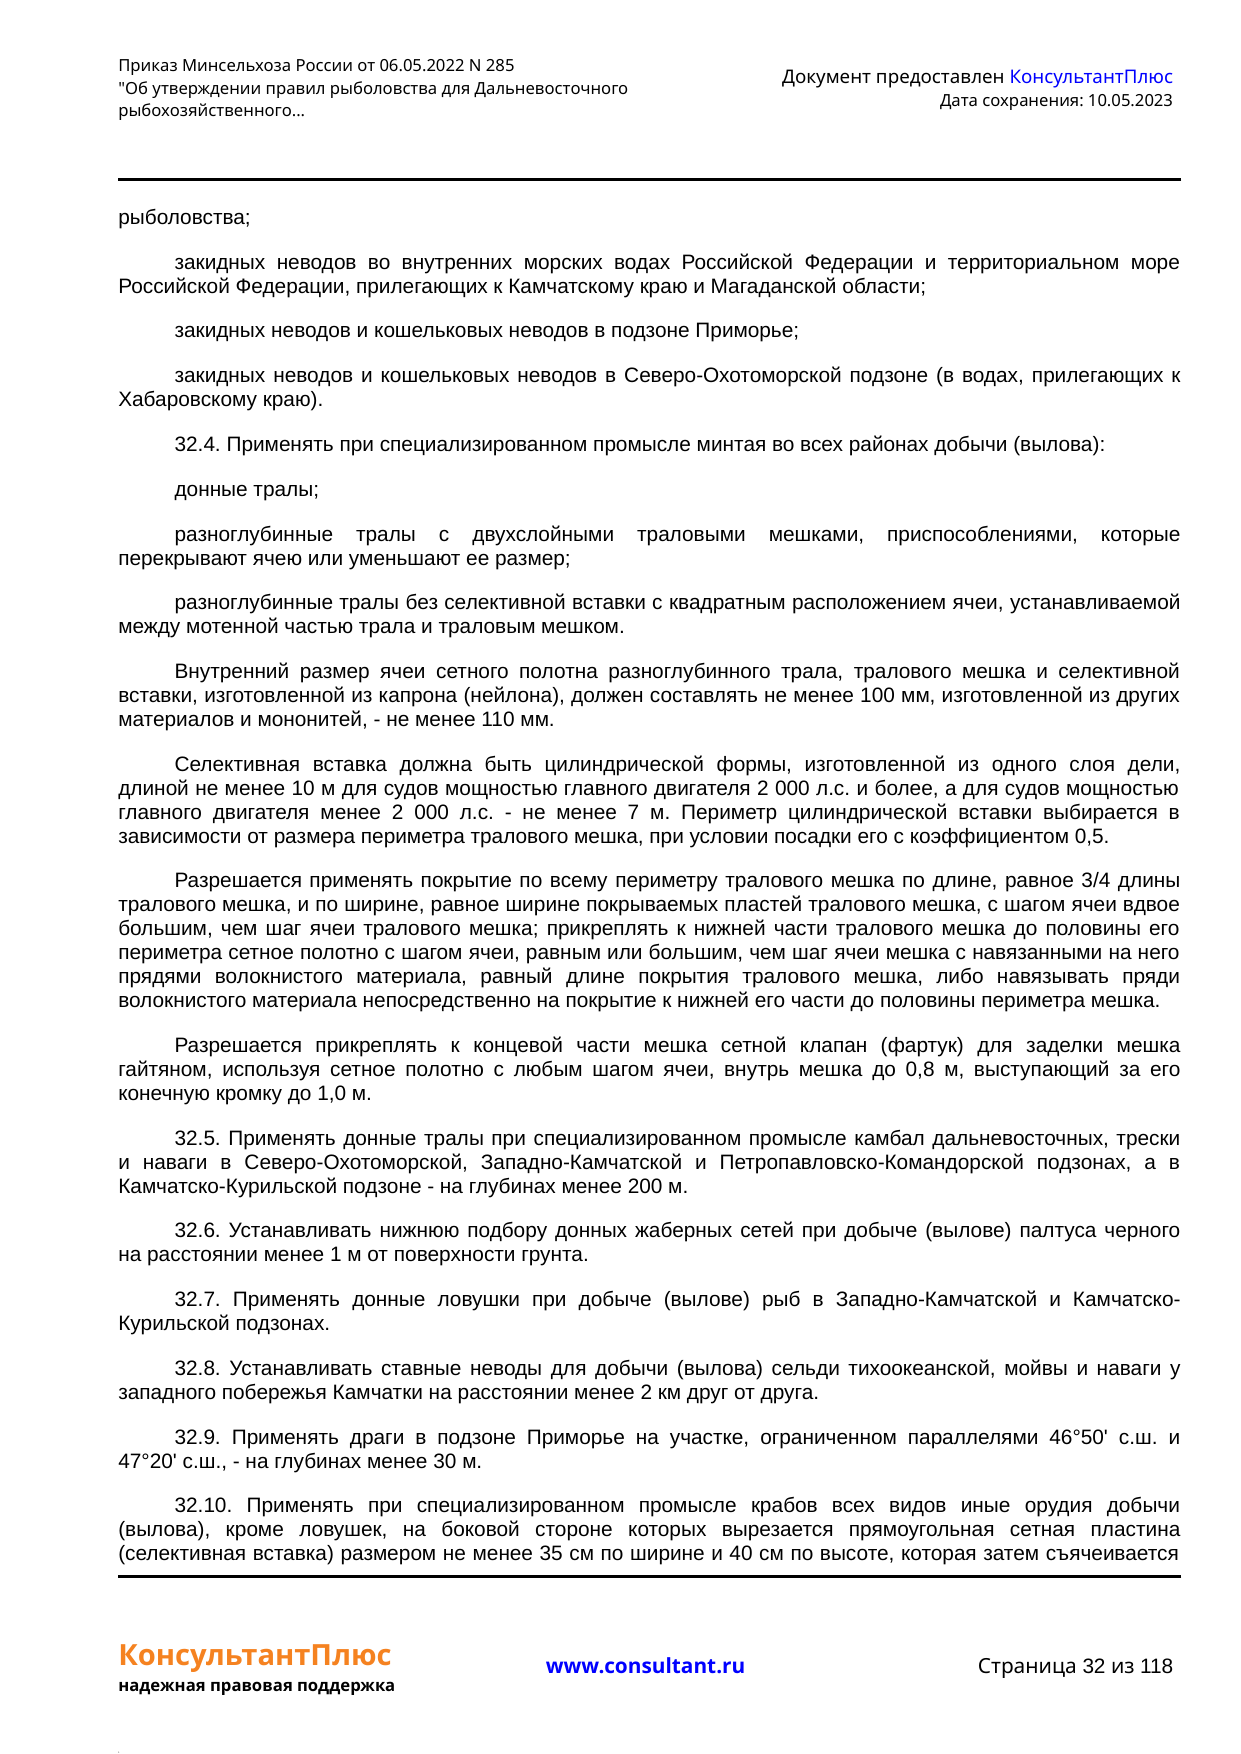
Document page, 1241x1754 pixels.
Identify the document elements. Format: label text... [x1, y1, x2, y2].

text 32.6. Устанавливать нижнюю подбору донных жаберных сетей при добыче (вылове) палтуса черного на расстоянии менее 1 м от поверхности грунта. [118, 1218, 1181, 1266]
text 32.8. Устанавливать ставные неводы для добычи (вылова) сельди тихоокеанской, мойвы и наваги у западного побережья Камчатки на расстоянии менее 2 км друг от друга. [118, 1356, 1181, 1404]
text 32.4. Применять при специализированном промысле минтая во всех районах добычи (вылова): [118, 432, 1181, 456]
text 32.5. Применять донные тралы при специализированном промысле камбал дальневосточных, трески и наваги в Северо-Охотоморской, Западно-Камчатской и Петропавловско-Командорской подзонах, а в Камчатско-Курильской подзоне - на глубинах менее 200 м. [118, 1126, 1181, 1197]
text разноглубинные тралы с двухслойными траловыми мешками, приспособлениями, которые перекрывают ячею или уменьшают ее размер; [118, 521, 1181, 569]
text Разрешается применять покрытие по всему периметру тралового мешка по длине, равное 3/4 длины тралового мешка, и по ширине, равное ширине покрываемых пластей тралового мешка, с шагом ячеи вдвое большим, чем шаг ячеи тралового мешка; прикреплять к нижней части тралового мешка до половины его периметра сетное полотно с шагом ячеи, равным или большим, чем шаг ячеи мешка с навязанными на него прядями волокнистого материала, равный длине покрытия тралового мешка, либо навязывать пряди волокнистого материала непосредственно на покрытие к нижней его части до половины периметра мешка. [118, 868, 1181, 1012]
text Разрешается прикреплять к концевой части мешка сетной клапан (фартук) для заделки мешка гайтяном, используя сетное полотно с любым шагом ячеи, внутрь мешка до 0,8 м, выступающий за его конечную кромку до 1,0 м. [118, 1033, 1181, 1105]
text разноглубинные тралы без селективной вставки с квадратным расположением ячеи, устанавливаемой между мотенной частью трала и траловым мешком. [118, 590, 1181, 638]
text донные тралы; [118, 477, 1181, 501]
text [118, 205, 1181, 229]
text 32.7. Применять донные ловушки при добыче (вылове) рыб в Западно-Камчатской и Камчатско-Курильской подзонах. [118, 1287, 1181, 1335]
text закидных неводов и кошельковых неводов в Северо-Охотоморской подзоне (в водах, прилегающих к Хабаровскому краю). [118, 363, 1181, 411]
text Селективная вставка должна быть цилиндрической формы, изготовленной из одного слоя дели, длиной не менее 10 м для судов мощностью главного двигателя 2 000 л.с. и более, а для судов мощностью главного двигателя менее 2 000 л.с. - не менее 7 м. Периметр цилиндрической вставки выбирается в зависимости от размера периметра тралового мешка, при условии посадки его с коэффициентом 0,5. [118, 752, 1181, 847]
text 32.9. Применять драги в подзоне Приморье на участке, ограниченном параллелями 46°50' с.ш. и 47°20' с.ш., - на глубинах менее 30 м. [118, 1424, 1181, 1472]
text закидных неводов и кошельковых неводов в подзоне Приморье; [118, 318, 1181, 342]
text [118, 1493, 1181, 1565]
text Внутренний размер ячеи сетного полотна разноглубинного трала, тралового мешка и селективной вставки, изготовленной из капрона (нейлона), должен составлять не менее 100 мм, изготовленной из других материалов и мононитей, - не менее 110 мм. [118, 659, 1181, 731]
text закидных неводов во внутренних морских водах Российской Федерации и территориальном море Российской Федерации, прилегающих к Камчатскому краю и Магаданской области; [118, 249, 1181, 297]
